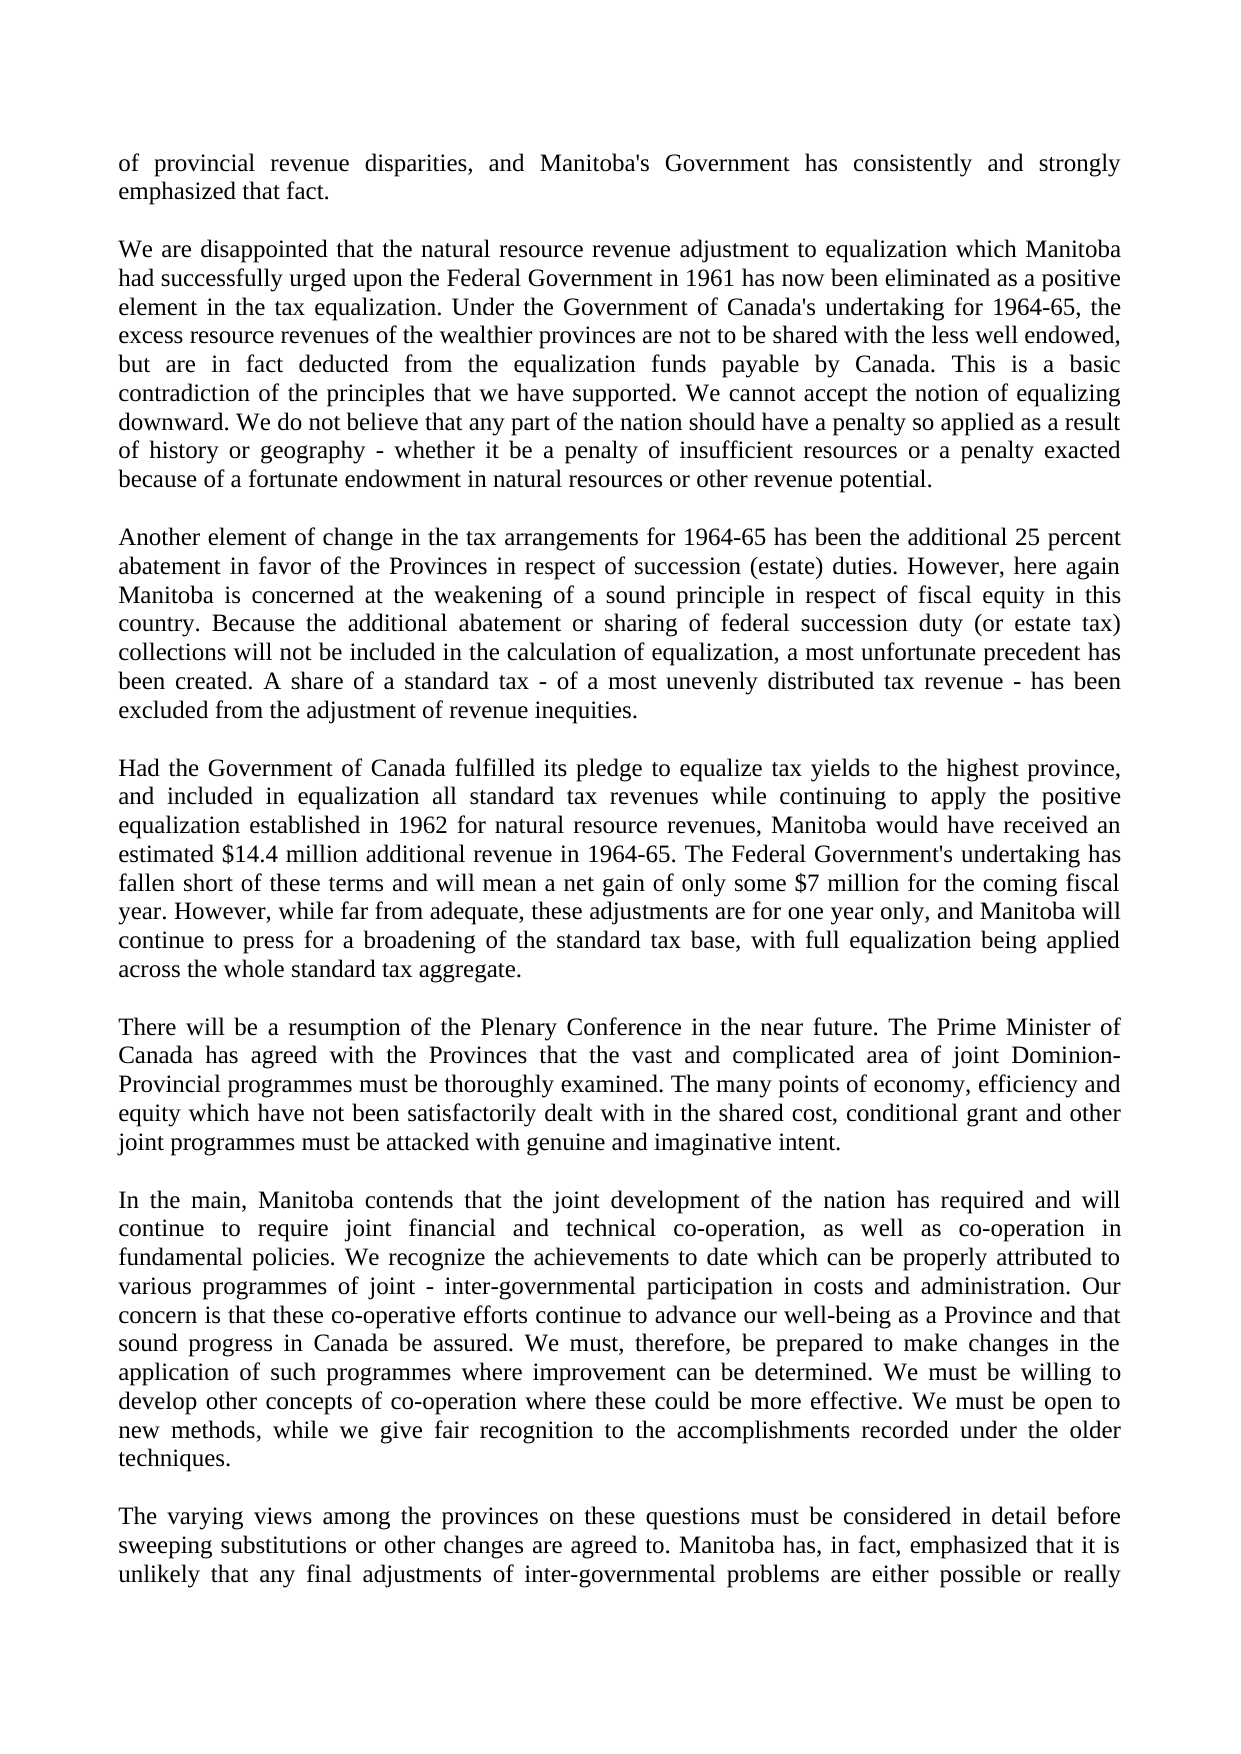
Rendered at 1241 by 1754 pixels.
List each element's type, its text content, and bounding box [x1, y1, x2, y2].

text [118, 148, 1122, 205]
text In the main, Manitoba contends that the joint development of the nation has required and will continue to require joint financial and technical co-operation, as well as co-operation in fundamental policies. We recognize the achievements to date which can be properly attributed to various programmes of joint - inter-governmental participation in costs and administration. Our concern is that these co-operative efforts continue to advance our well-being as a Province and that sound progress in Canada be assured. We must, therefore, be prepared to make changes in the application of such programmes where improvement can be determined. We must be willing to develop other concepts of co-operation where these could be more effective. We must be open to new methods, while we give fair recognition to the accomplishments recorded under the older techniques. [118, 1185, 1122, 1472]
text Had the Government of Canada fulfilled its pledge to equalize tax yields to the highest province, and included in equalization all standard tax revenues while continuing to apply the positive equalization established in 1962 for natural resource revenues, Manitoba would have received an estimated $14.4 million additional revenue in 1964-65. The Federal Government's undertaking has fallen short of these terms and will mean a net gain of only some $7 million for the coming fiscal year. However, while far from adequate, these adjustments are for one year only, and Manitoba will continue to press for a broadening of the standard tax base, with full equalization being applied across the whole standard tax aggregate. [118, 753, 1122, 983]
text We are disappointed that the natural resource revenue adjustment to equalization which Manitoba had successfully urged upon the Federal Government in 1961 has now been eliminated as a positive element in the tax equalization. Under the Government of Canada's undertaking for 1964-65, the excess resource revenues of the wealthier provinces are not to be shared with the less well endowed, but are in fact deducted from the equalization funds payable by Canada. This is a basic contradiction of the principles that we have supported. We cannot accept the notion of equalizing downward. We do not believe that any part of the nation should have a penalty so applied as a result of history or geography - whether it be a penalty of insufficient resources or a penalty exacted because of a fortunate endowment in natural resources or other revenue potential. [118, 234, 1122, 493]
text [118, 1501, 1122, 1588]
text Another element of change in the tax arrangements for 1964-65 has been the additional 25 percent abatement in favor of the Provinces in respect of succession (estate) duties. However, here again Manitoba is concerned at the weakening of a sound principle in respect of fiscal equity in this country. Because the additional abatement or sharing of federal succession duty (or estate tax) collections will not be included in the calculation of equalization, a most unfortunate precedent has been created. A share of a standard tax - of a most unevenly distributed tax revenue - has been excluded from the adjustment of revenue inequities. [118, 522, 1122, 723]
text There will be a resumption of the Plenary Conference in the near future. The Prime Minister of Canada has agreed with the Provinces that the vast and complicated area of joint Dominion-Provincial programmes must be thoroughly examined. The many points of economy, efficiency and equity which have not been satisfactorily dealt with in the shared cost, conditional grant and other joint programmes must be attacked with genuine and imaginative intent. [118, 1012, 1122, 1156]
